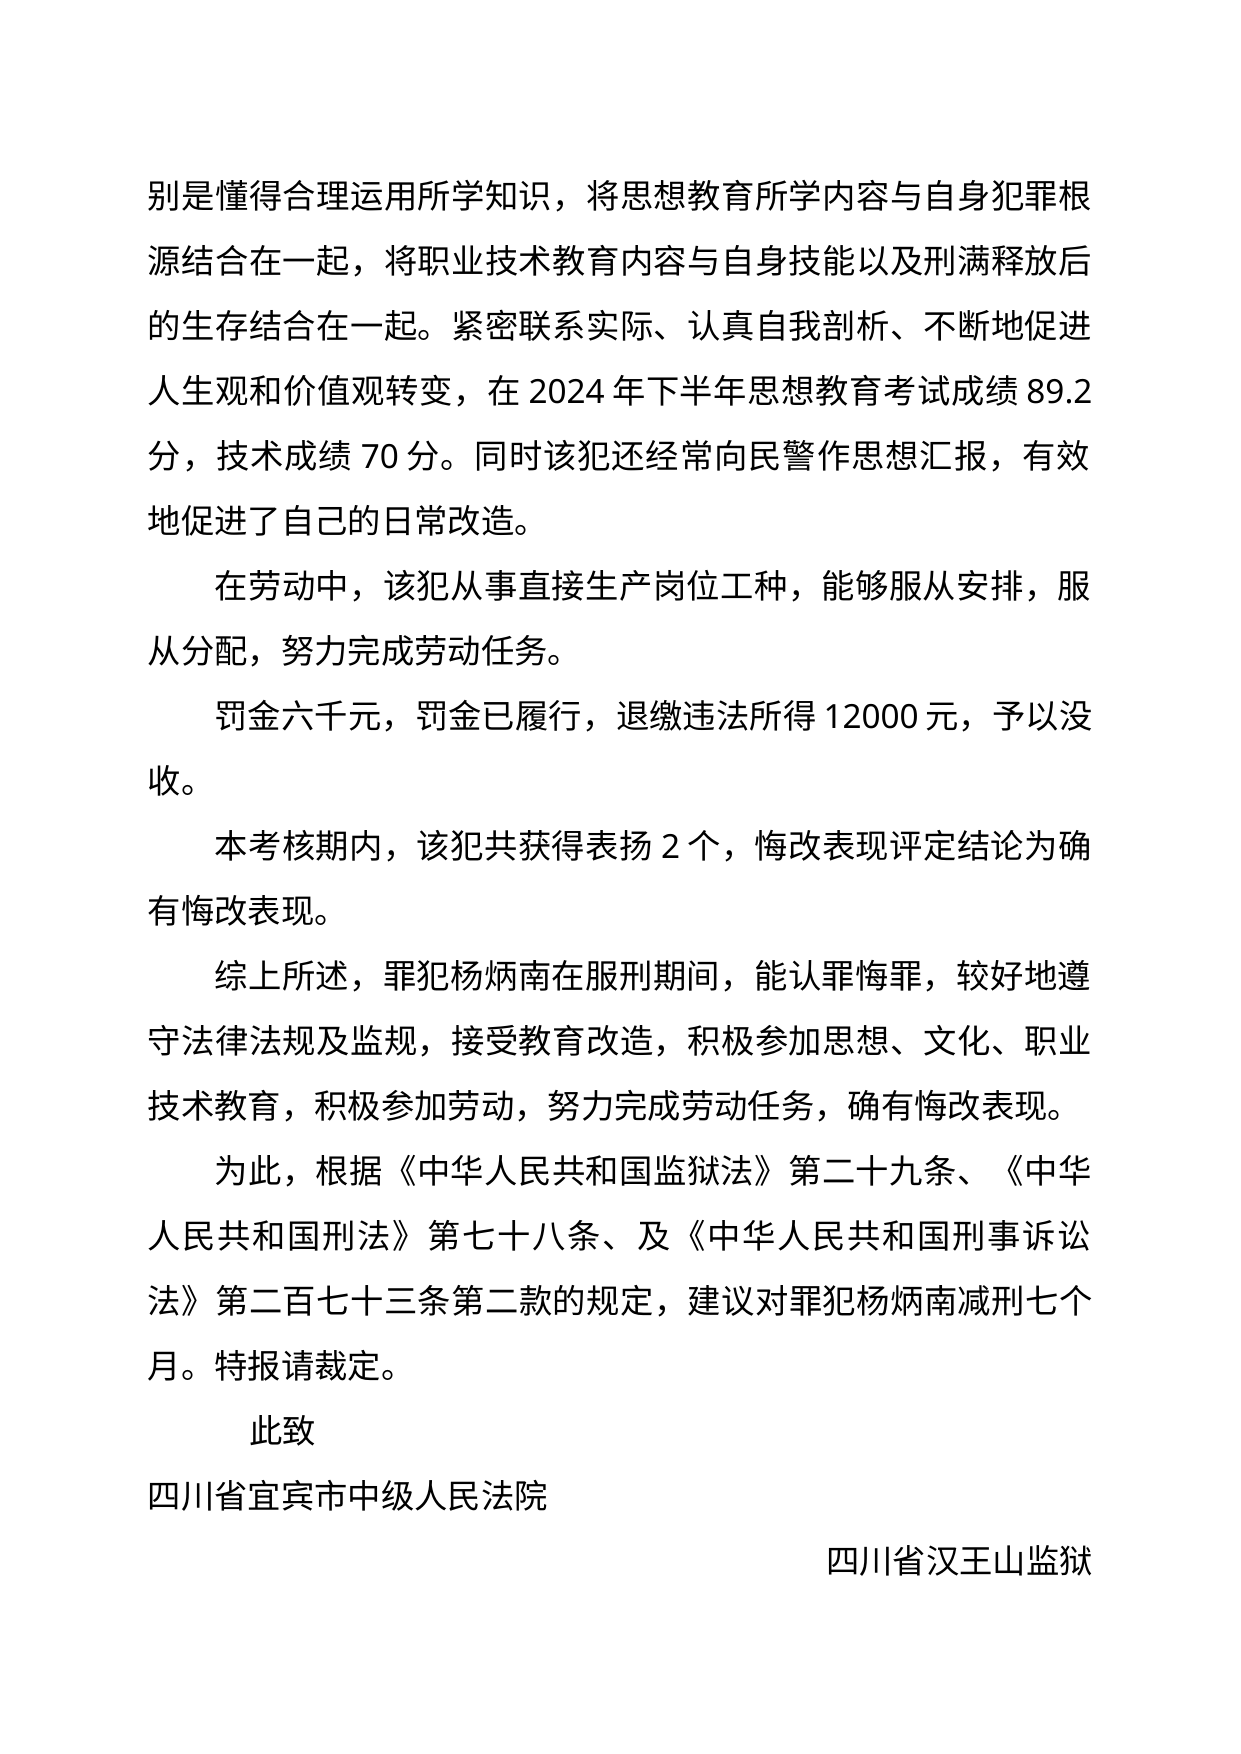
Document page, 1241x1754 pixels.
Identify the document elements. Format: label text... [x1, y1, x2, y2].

text 此致 [148, 1397, 1092, 1462]
text 四川省汉王山监狱 [148, 1527, 1092, 1592]
text 四川省宜宾市中级人民法院 [148, 1462, 1092, 1527]
text 在劳动中，该犯从事直接生产岗位工种，能够服从安排，服从分配，努力完成劳动任务。 [148, 552, 1092, 682]
text 罚金六千元，罚金已履行，退缴违法所得12000元，予以没收。 [148, 682, 1092, 812]
text 本考核期内，该犯共获得表扬2个，悔改表现评定结论为确有悔改表现。 [148, 812, 1092, 942]
text 综上所述，罪犯杨炳南在服刑期间，能认罪悔罪，较好地遵守法律法规及监规，接受教育改造，积极参加思想、文化、职业技术教育，积极参加劳动，努力完成劳动任务，确有悔改表现。 [148, 942, 1092, 1137]
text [148, 162, 1092, 552]
text 为此，根据《中华人民共和国监狱法》第二十九条、《中华人民共和国刑法》第七十八条、及《中华人民共和国刑事诉讼法》第二百七十三条第二款的规定，建议对罪犯杨炳南减刑七个月。特报请裁定。 [148, 1137, 1092, 1397]
